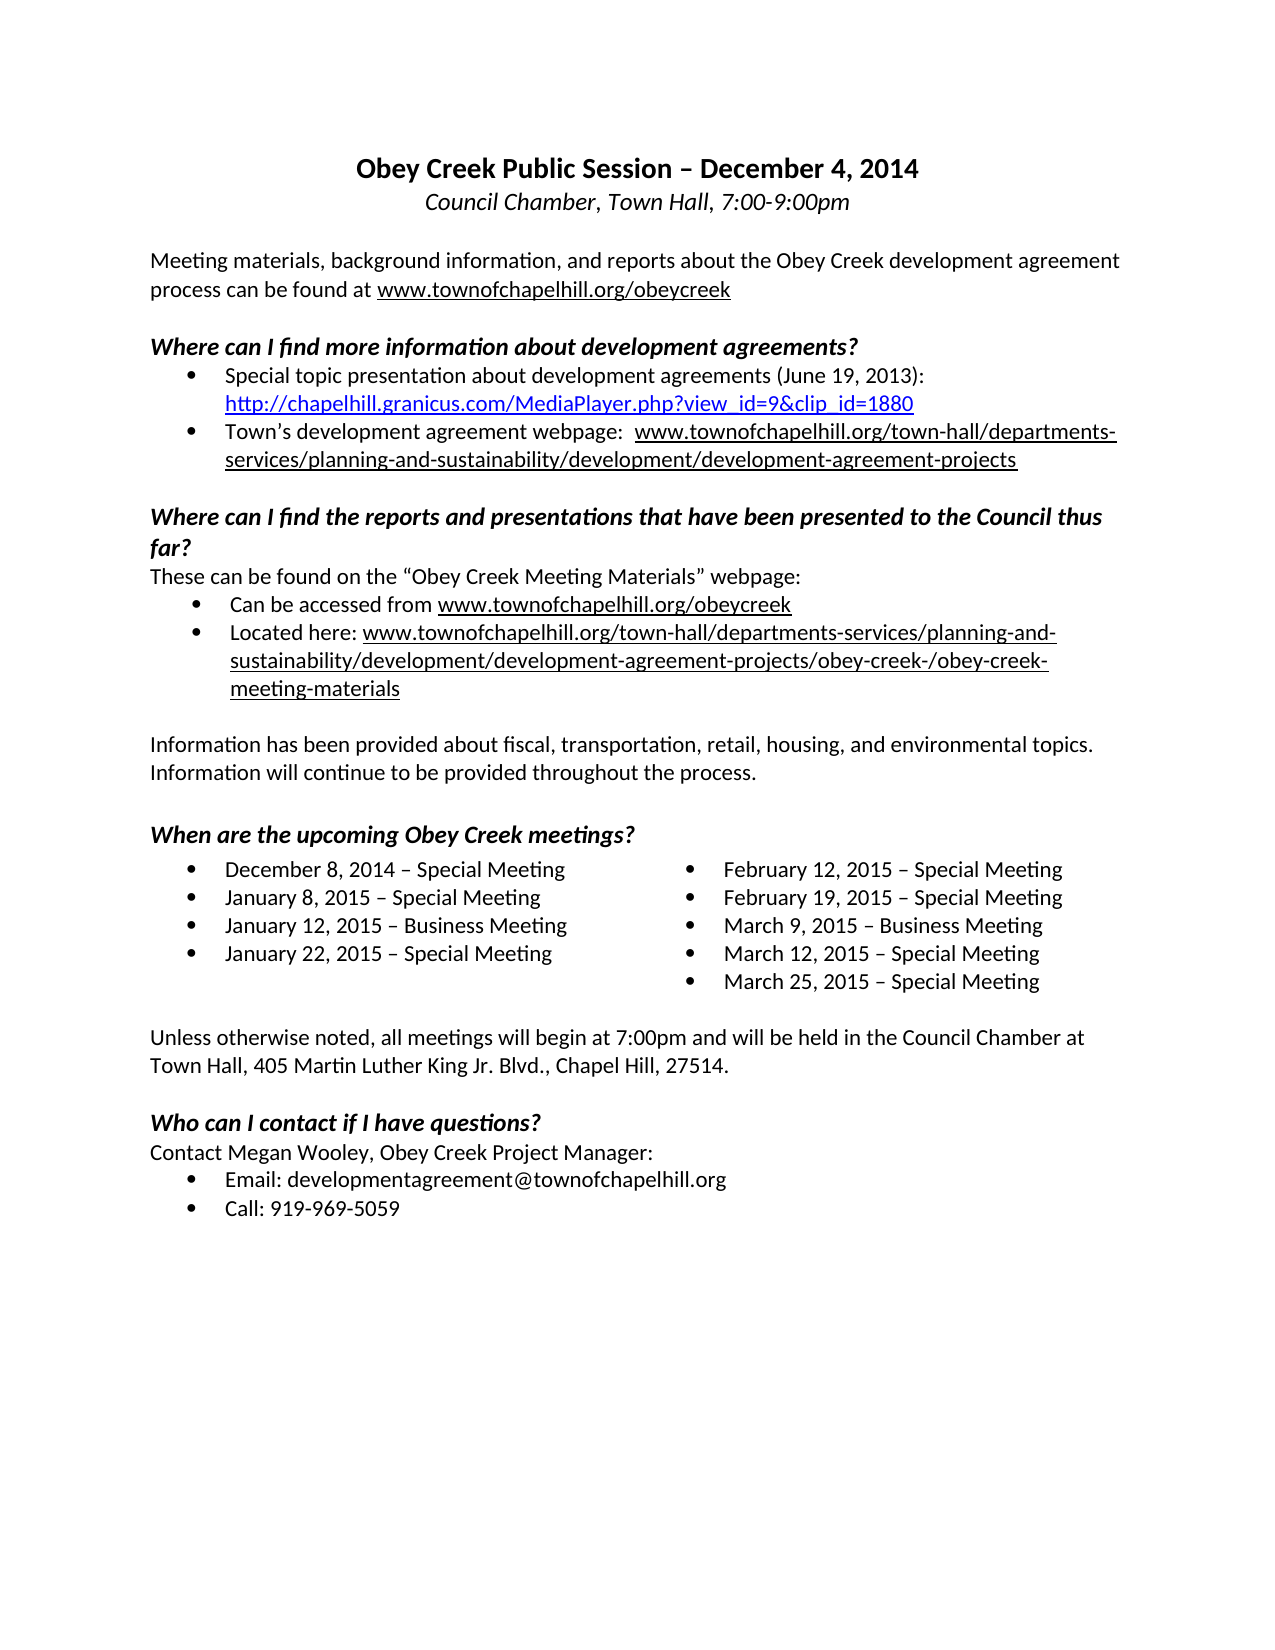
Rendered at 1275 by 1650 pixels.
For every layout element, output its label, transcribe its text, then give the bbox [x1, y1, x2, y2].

text Where can I find more information about development agreements? [150, 331, 1125, 361]
table_cell February 12, 2015 – Special Meeting February 19, 2015 – Special Meeting March 9, 2015 – Business Meeting March 12, 2015 – Special Meeting March 25, 2015 – Special Meeting [638, 855, 1136, 995]
text Where can I find the reports and presentations that have been presented to the Council thus far? [150, 501, 1125, 562]
text Meeting materials, background information, and reports about the Obey Creek development agreement process can be found at www.townofchapelhill.org/obeycreek [150, 247, 1125, 303]
list Located here: www.townofchapelhill.org/town-hall/departments-services/planning-and-sustainability/development/development-agreement-projects/obey-creek-/obey-creek-meeting-materials [192, 618, 1125, 702]
list Email: developmentagreement@townofchapelhill.org [187, 1166, 1125, 1194]
text Contact Megan Wooley, Obey Creek Project Manager: [150, 1138, 1125, 1166]
text Council Chamber, Town Hall, 7:00-9:00pm [150, 186, 1125, 216]
text Obey Creek Public Session – December 4, 2014 [150, 150, 1125, 186]
list Special topic presentation about development agreements (June 19, 2013): http://chapelhill.granicus.com/MediaPlayer.php?view_id=9&clip_id=1880 [187, 361, 1125, 417]
list Town’s development agreement webpage: www.townofchapelhill.org/town-hall/departments-services/planning-and-sustainability/development/development-agreement-projects [187, 417, 1125, 473]
list Call: 919-969-5059 [187, 1194, 1125, 1222]
text Who can I contact if I have questions? [150, 1107, 1125, 1138]
text Unless otherwise noted, all meetings will begin at 7:00pm and will be held in the Council Chamber at Town Hall, 405 Martin Luther King Jr. Blvd., Chapel Hill, 27514. [150, 1023, 1125, 1079]
list Can be accessed from www.townofchapelhill.org/obeycreek [192, 590, 1125, 618]
text These can be found on the “Obey Creek Meeting Materials” webpage: [150, 562, 1125, 590]
text Information has been provided about fiscal, transportation, retail, housing, and environmental topics. Information will continue to be provided throughout the process. [150, 731, 1125, 787]
table_cell December 8, 2014 – Special Meeting January 8, 2015 – Special Meeting January 12, 2015 – Business Meeting January 22, 2015 – Special Meeting [139, 855, 637, 995]
table_header When are the upcoming Obey Creek meetings? [139, 815, 1136, 855]
